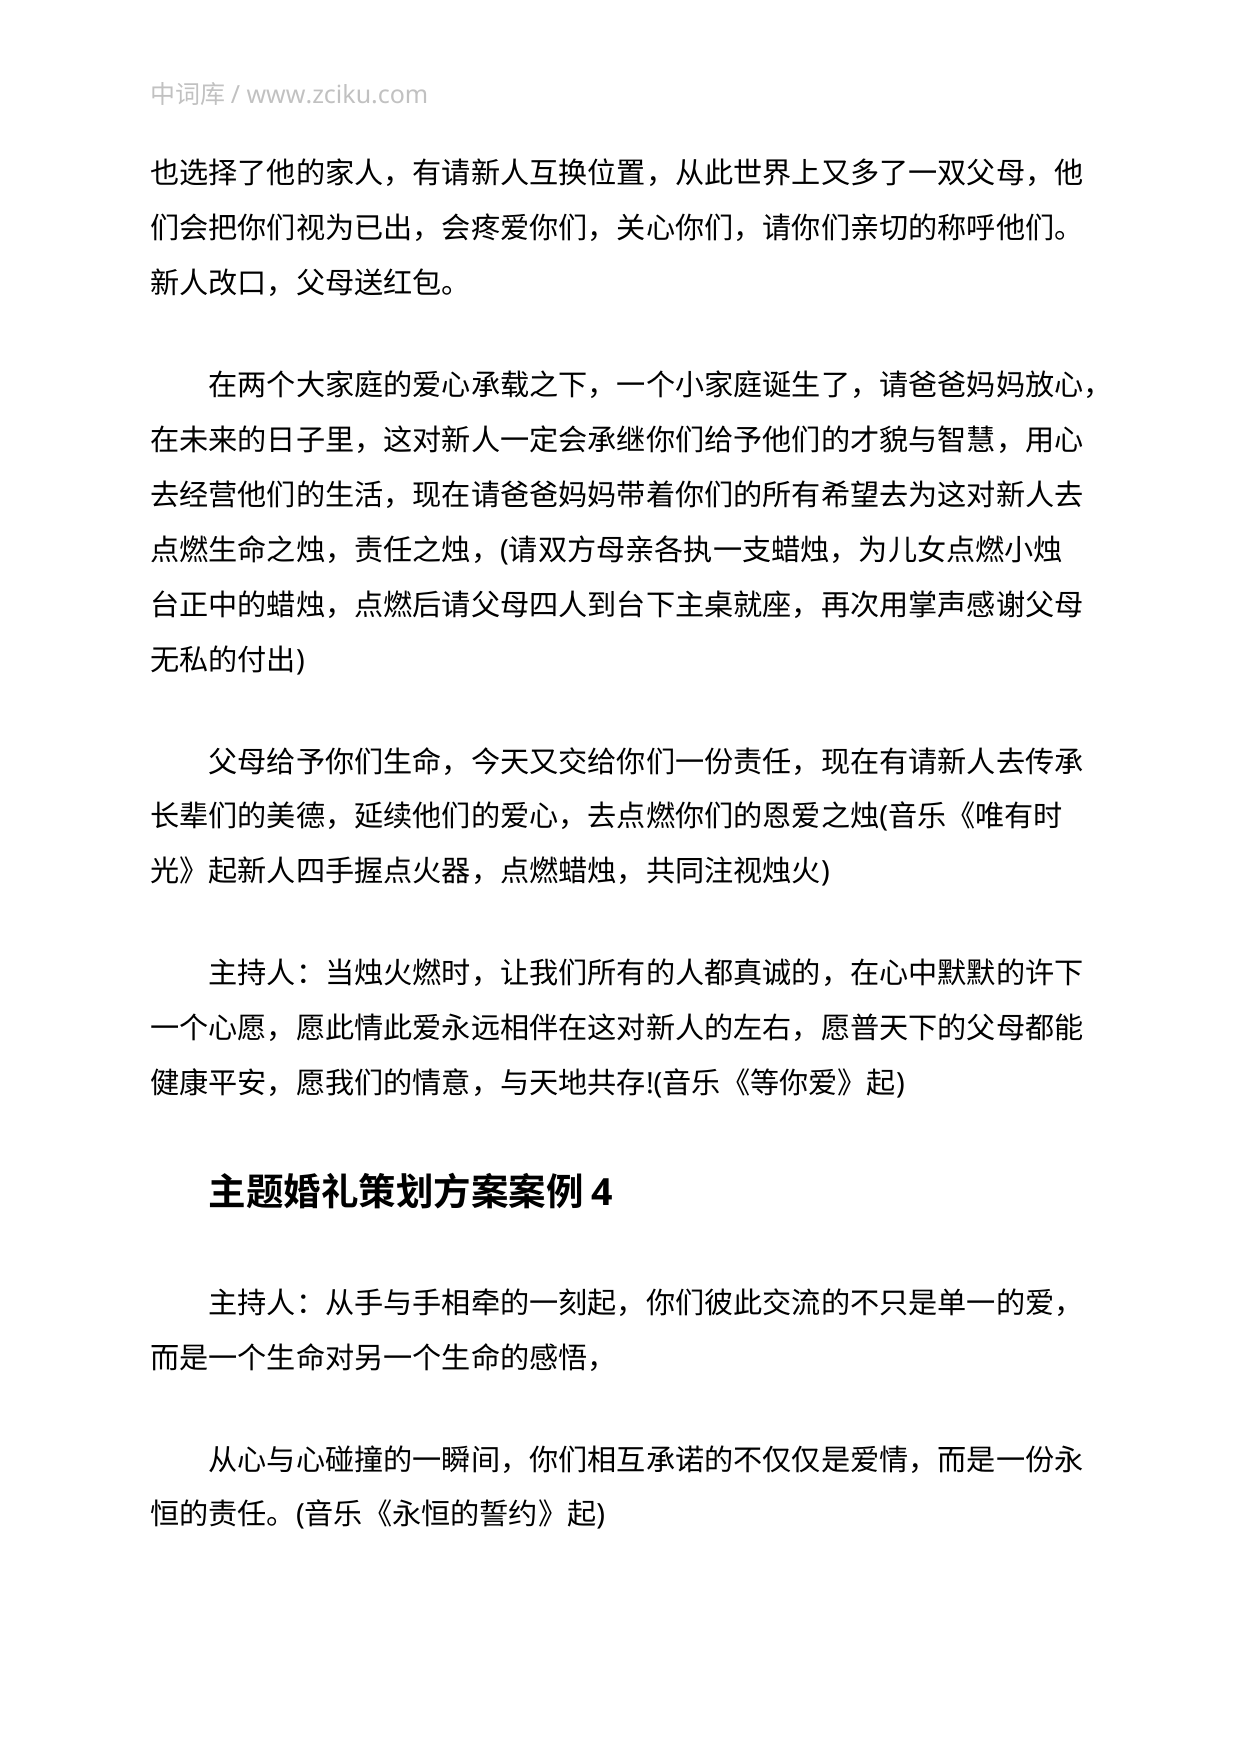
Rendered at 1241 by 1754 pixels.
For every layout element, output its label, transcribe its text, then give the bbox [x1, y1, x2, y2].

text 主持人：从手与手相牵的一刻起，你们彼此交流的不只是单一的爱，而是一个生命对另一个生命的感悟， [150, 1279, 1090, 1377]
text 在两个大家庭的爱心承载之下，一个小家庭诞生了，请爸爸妈妈放心，在未来的日子里，这对新人一定会承继你们给予他们的才貌与智慧，用心去经营他们的生活，现在请爸爸妈妈带着你们的所有希望去为这对新人去点燃生命之烛，责任之烛，(请双方母亲各执一支蜡烛，为儿女点燃小烛台正中的蜡烛，点燃后请父母四人到台下主桌就座，再次用掌声感谢父母无私的付出) [150, 362, 1090, 678]
text 主题婚礼策划方案案例4 [150, 1162, 1090, 1216]
text 父母给予你们生命，今天又交给你们一份责任，现在有请新人去传承长辈们的美德，延续他们的爱心，去点燃你们的恩爱之烛(音乐《唯有时光》起新人四手握点火器，点燃蜡烛，共同注视烛火) [150, 738, 1090, 890]
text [150, 150, 1090, 302]
text 从心与心碰撞的一瞬间，你们相互承诺的不仅仅是爱情，而是一份永恒的责任。(音乐《永恒的誓约》起) [150, 1436, 1090, 1533]
text 主持人：当烛火燃时，让我们所有的人都真诚的，在心中默默的许下一个心愿，愿此情此爱永远相伴在这对新人的左右，愿普天下的父母都能健康平安，愿我们的情意，与天地共存!(音乐《等你爱》起) [150, 950, 1090, 1102]
